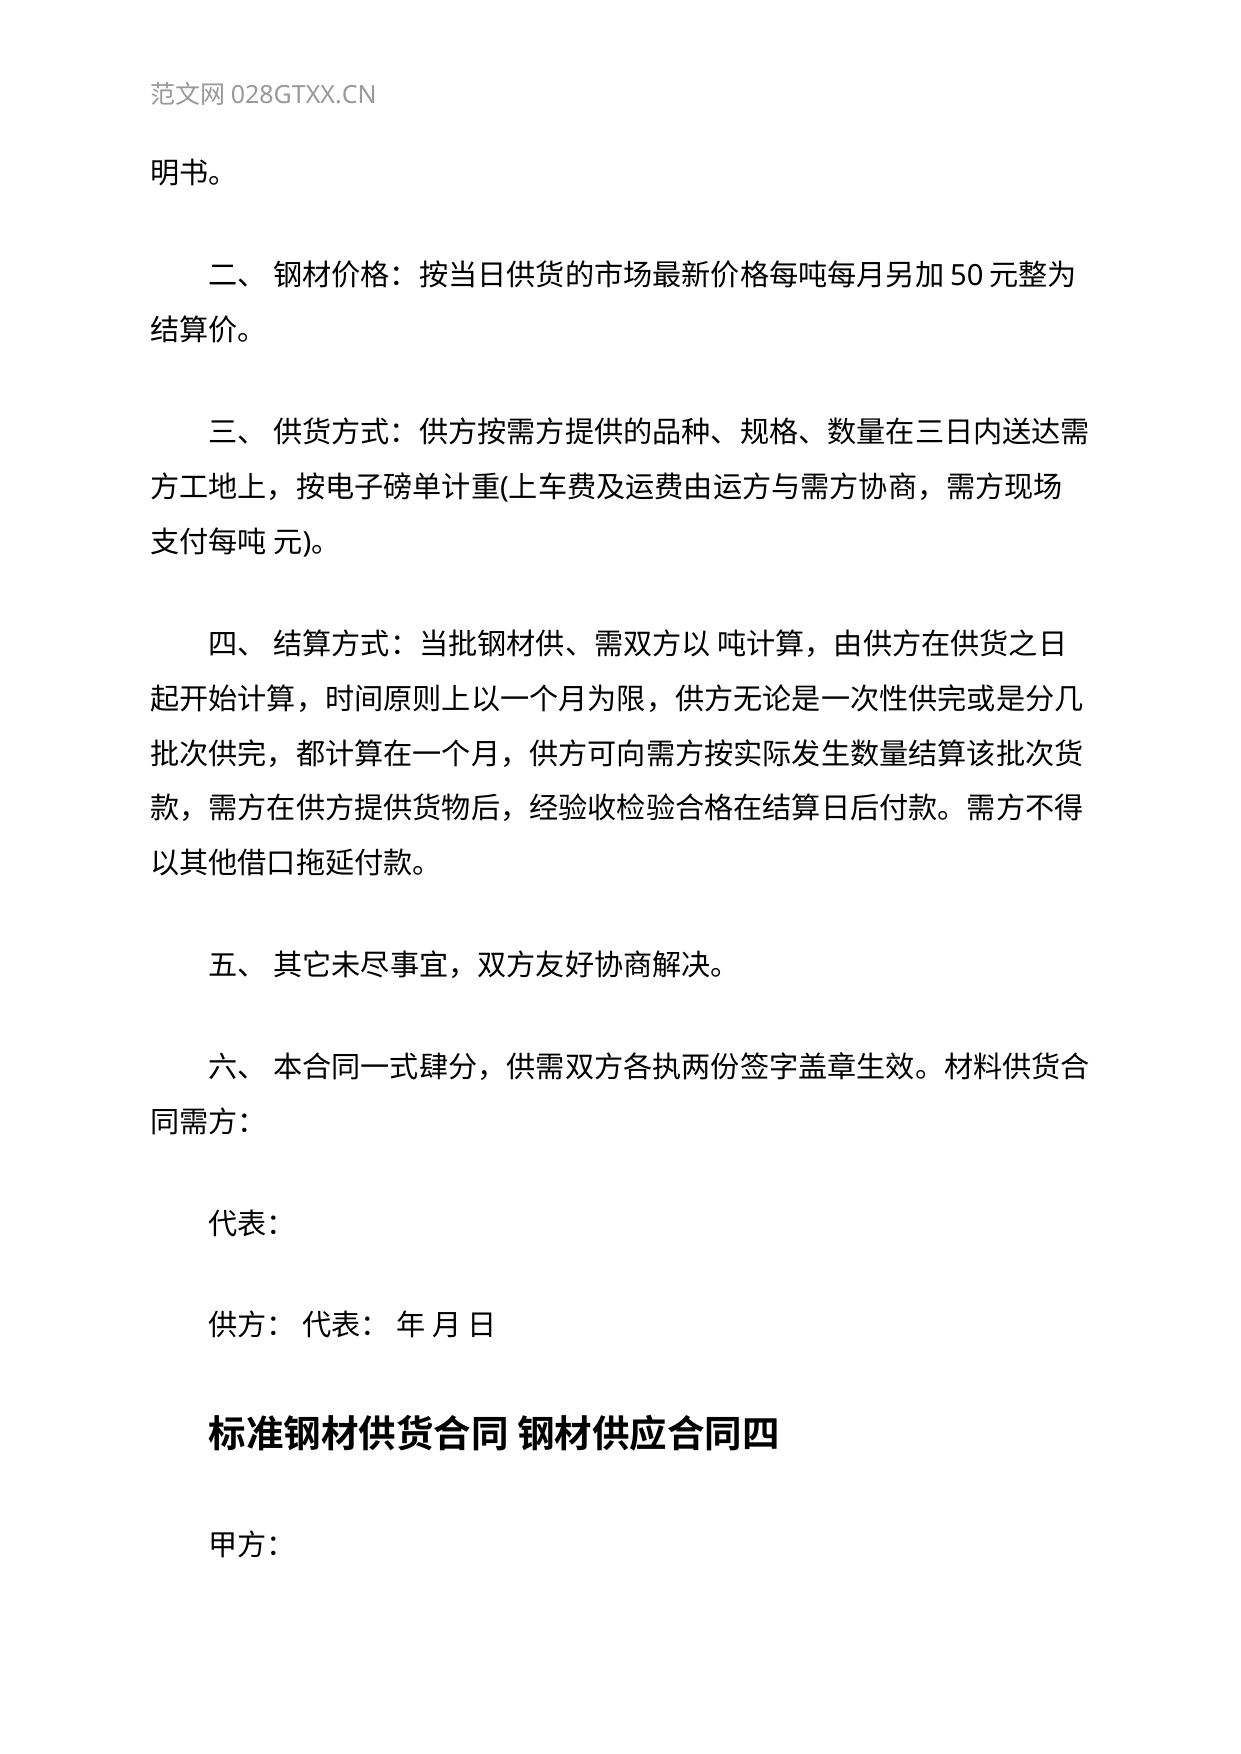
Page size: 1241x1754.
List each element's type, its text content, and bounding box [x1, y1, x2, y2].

text 五、 其它未尽事宜，双方友好协商解决。 [150, 942, 1090, 984]
text 六、 本合同一式肆分，供需双方各执两份签字盖章生效。材料供货合同需方： [150, 1043, 1090, 1141]
text 三、 供货方式：供方按需方提供的品种、规格、数量在三日内送达需方工地上，按电子磅单计重(上车费及运费由运方与需方协商，需方现场支付每吨 元)。 [150, 408, 1090, 561]
text 四、 结算方式：当批钢材供、需双方以 吨计算，由供方在供货之日起开始计算，时间原则上以一个月为限，供方无论是一次性供完或是分几批次供完，都计算在一个月，供方可向需方按实际发生数量结算该批次货款，需方在供方提供货物后，经验收检验合格在结算日后付款。需方不得以其他借口拖延付款。 [150, 620, 1090, 882]
text 标准钢材供货合同 钢材供应合同四 [150, 1404, 1090, 1458]
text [150, 150, 1090, 192]
text 二、 钢材价格：按当日供货的市场最新价格每吨每月另加50元整为结算价。 [150, 252, 1090, 349]
text 代表： [150, 1200, 1090, 1242]
text 供方： 代表： 年 月 日 [150, 1302, 1090, 1344]
text 甲方： [150, 1521, 1090, 1563]
